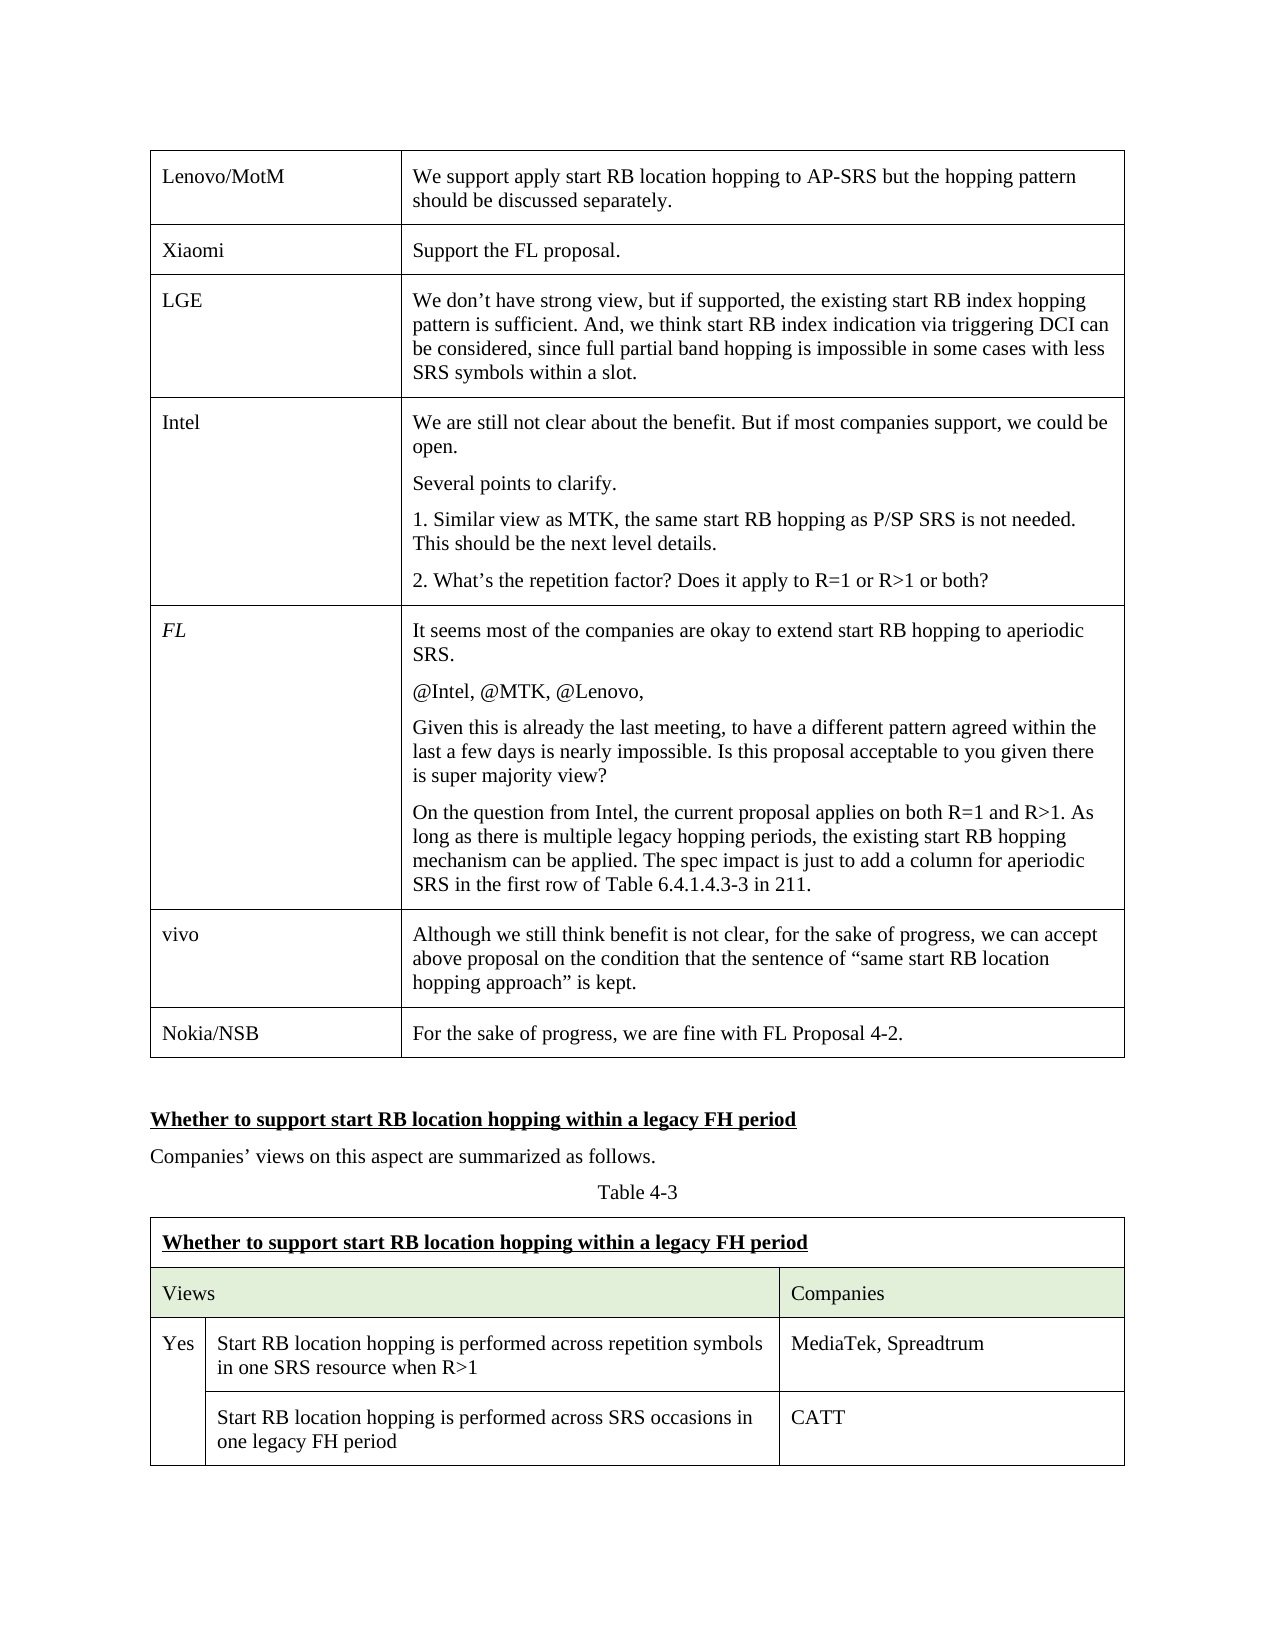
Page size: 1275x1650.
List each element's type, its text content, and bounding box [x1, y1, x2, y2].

table_cell Companies [780, 1268, 1124, 1317]
table_cell For the sake of progress, we are fine with FL Proposal 4-2. [402, 1008, 1124, 1057]
table_cell Xiaomi [151, 225, 401, 274]
table_cell vivo [151, 910, 401, 1007]
text Whether to support start RB location hopping within a legacy FH period [150, 1107, 1125, 1131]
table_cell We don’t have strong view, but if supported, the existing start RB index hopping pattern is sufficient. And, we think start RB index indication via triggering DCI can be considered, since full partial band hopping is impossible in some cases with less SRS symbols within a slot. [402, 275, 1124, 397]
table_cell It seems most of the companies are okay to extend start RB hopping to aperiodic SRS. @Intel, @MTK, @Lenovo, Given this is already the last meeting, to have a different pattern agreed within the last a few days is nearly impossible. Is this proposal acceptable to you given there is super majority view? On the question from Intel, the current proposal applies on both R=1 and R>1. As long as there is multiple legacy hopping periods, the existing start RB hopping mechanism can be applied. The spec impact is just to add a column for aperiodic SRS in the first row of Table 6.4.1.4.3-3 in 211. [402, 606, 1124, 909]
table_cell Views [151, 1268, 779, 1317]
table_cell We support apply start RB location hopping to AP-SRS but the hopping pattern should be discussed separately. [402, 151, 1124, 224]
text Companies’ views on this aspect are summarized as follows. [150, 1144, 1125, 1168]
table_cell Nokia/NSB [151, 1008, 401, 1057]
text Table 4-3 [150, 1180, 1125, 1204]
table_cell Start RB location hopping is performed across SRS occasions in one legacy FH period [206, 1392, 779, 1465]
table_cell Start RB location hopping is performed across repetition symbols in one SRS resource when R>1 [206, 1318, 779, 1391]
table_cell Although we still think benefit is not clear, for the sake of progress, we can accept above proposal on the condition that the sentence of “same start RB location hopping approach” is kept. [402, 910, 1124, 1007]
table_cell Intel [151, 398, 401, 604]
table_cell Yes [151, 1318, 205, 1465]
table_cell Support the FL proposal. [402, 225, 1124, 274]
table_cell Lenovo/MotM [151, 151, 401, 224]
table_cell CATT [780, 1392, 1124, 1465]
table_cell LGE [151, 275, 401, 397]
table_cell MediaTek, Spreadtrum [780, 1318, 1124, 1391]
table_cell FL [151, 606, 401, 909]
table_header Whether to support start RB location hopping within a legacy FH period [151, 1218, 1124, 1267]
table_cell We are still not clear about the benefit. But if most companies support, we could be open. Several points to clarify. 1. Similar view as MTK, the same start RB hopping as P/SP SRS is not needed. This should be the next level details. 2. What’s the repetition factor? Does it apply to R=1 or R>1 or both? [402, 398, 1124, 604]
